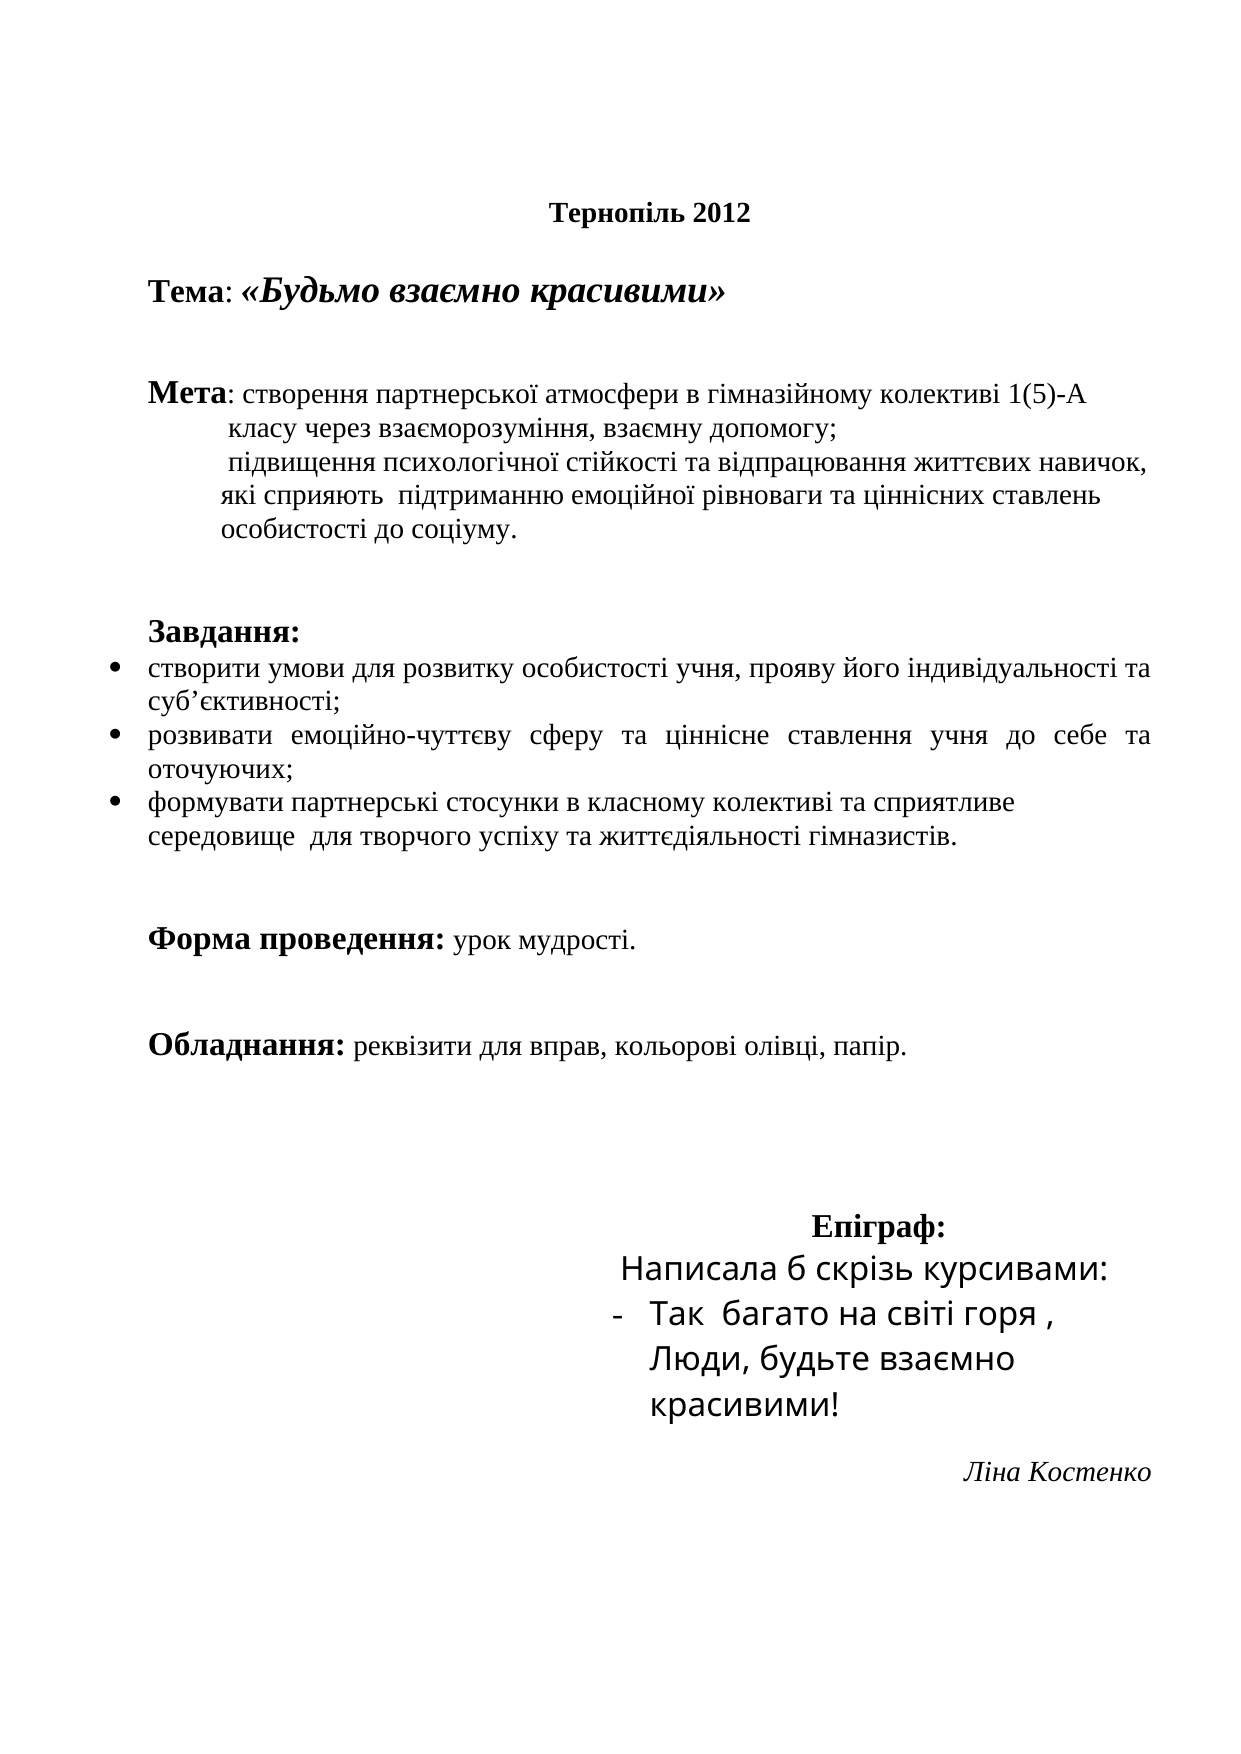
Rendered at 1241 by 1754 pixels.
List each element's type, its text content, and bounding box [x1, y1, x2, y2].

text класу через взаєморозуміння, взаємну допомогу; [148, 410, 1152, 444]
list Написала б скрізь курсивами: [620, 1244, 1152, 1290]
list Форма проведення: урок мудрості. [148, 918, 1152, 957]
text Тема: «Будьмо взаємно красивими» [148, 267, 1152, 310]
text Тернопіль 2012 [148, 195, 1152, 229]
list розвивати емоційно-чуттєву сферу та ціннісне ставлення учня до себе та оточуючих; [110, 717, 1152, 784]
list середовище для творчого успіху та життєдіяльності гімназистів. [148, 818, 1152, 851]
text які сприяють підтриманню емоційної рівноваги та ціннісних ставлень [148, 477, 1152, 511]
list Епіграф: [738, 1206, 1152, 1244]
list Ліна Костенко [148, 1454, 1152, 1488]
text Завдання: [148, 612, 1152, 650]
list Так багато на світі горя , Люди, будьте взаємно красивими! [612, 1290, 1152, 1426]
text Мета: створення партнерської атмосфери в гімназійному колективі 1(5)-А [148, 372, 1152, 410]
list Обладнання: реквізити для вправ, кольорові олівці, папір. [148, 1024, 1152, 1062]
list формувати партнерські стосунки в класному колективі та сприятливе [110, 784, 1152, 818]
list створити умови для розвитку особистості учня, прояву його індивідуальності та суб’єктивності; [110, 650, 1152, 717]
text підвищення психологічної стійкості та відпрацювання життєвих навичок, [148, 444, 1152, 477]
text особистості до соціуму. [148, 511, 1152, 544]
